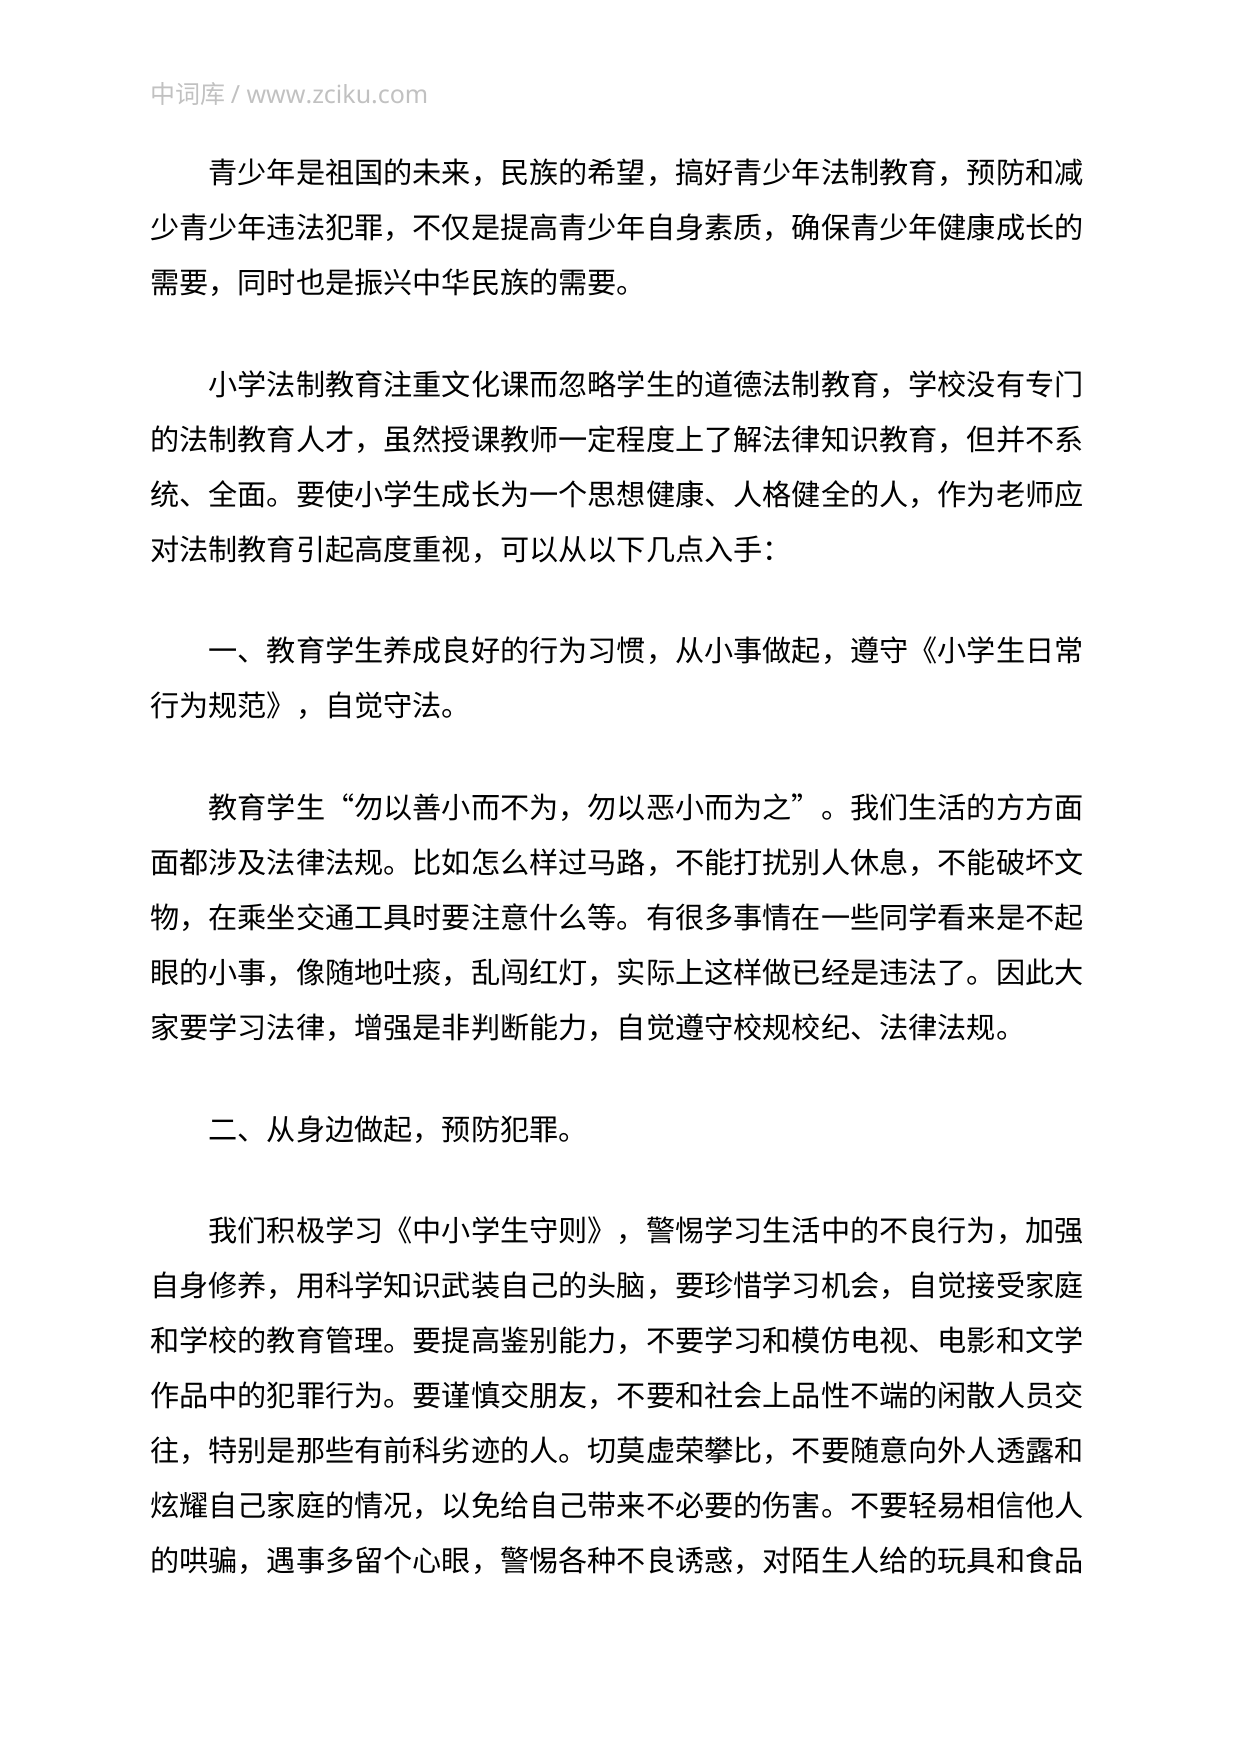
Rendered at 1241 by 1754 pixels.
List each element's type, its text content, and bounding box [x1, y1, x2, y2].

text 一、教育学生养成良好的行为习惯，从小事做起，遵守《小学生日常行为规范》，自觉守法。 [150, 628, 1090, 725]
text 二、从身边做起，预防犯罪。 [150, 1106, 1090, 1148]
text 青少年是祖国的未来，民族的希望，搞好青少年法制教育，预防和减少青少年违法犯罪，不仅是提高青少年自身素质，确保青少年健康成长的需要，同时也是振兴中华民族的需要。 [150, 150, 1090, 302]
text 教育学生“勿以善小而不为，勿以恶小而为之”。我们生活的方方面面都涉及法律法规。比如怎么样过马路，不能打扰别人休息，不能破坏文物，在乘坐交通工具时要注意什么等。有很多事情在一些同学看来是不起眼的小事，像随地吐痰，乱闯红灯，实际上这样做已经是违法了。因此大家要学习法律，增强是非判断能力，自觉遵守校规校纪、法律法规。 [150, 785, 1090, 1047]
text 小学法制教育注重文化课而忽略学生的道德法制教育，学校没有专门的法制教育人才，虽然授课教师一定程度上了解法律知识教育，但并不系统、全面。要使小学生成长为一个思想健康、人格健全的人，作为老师应对法制教育引起高度重视，可以从以下几点入手： [150, 362, 1090, 568]
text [150, 1208, 1090, 1579]
